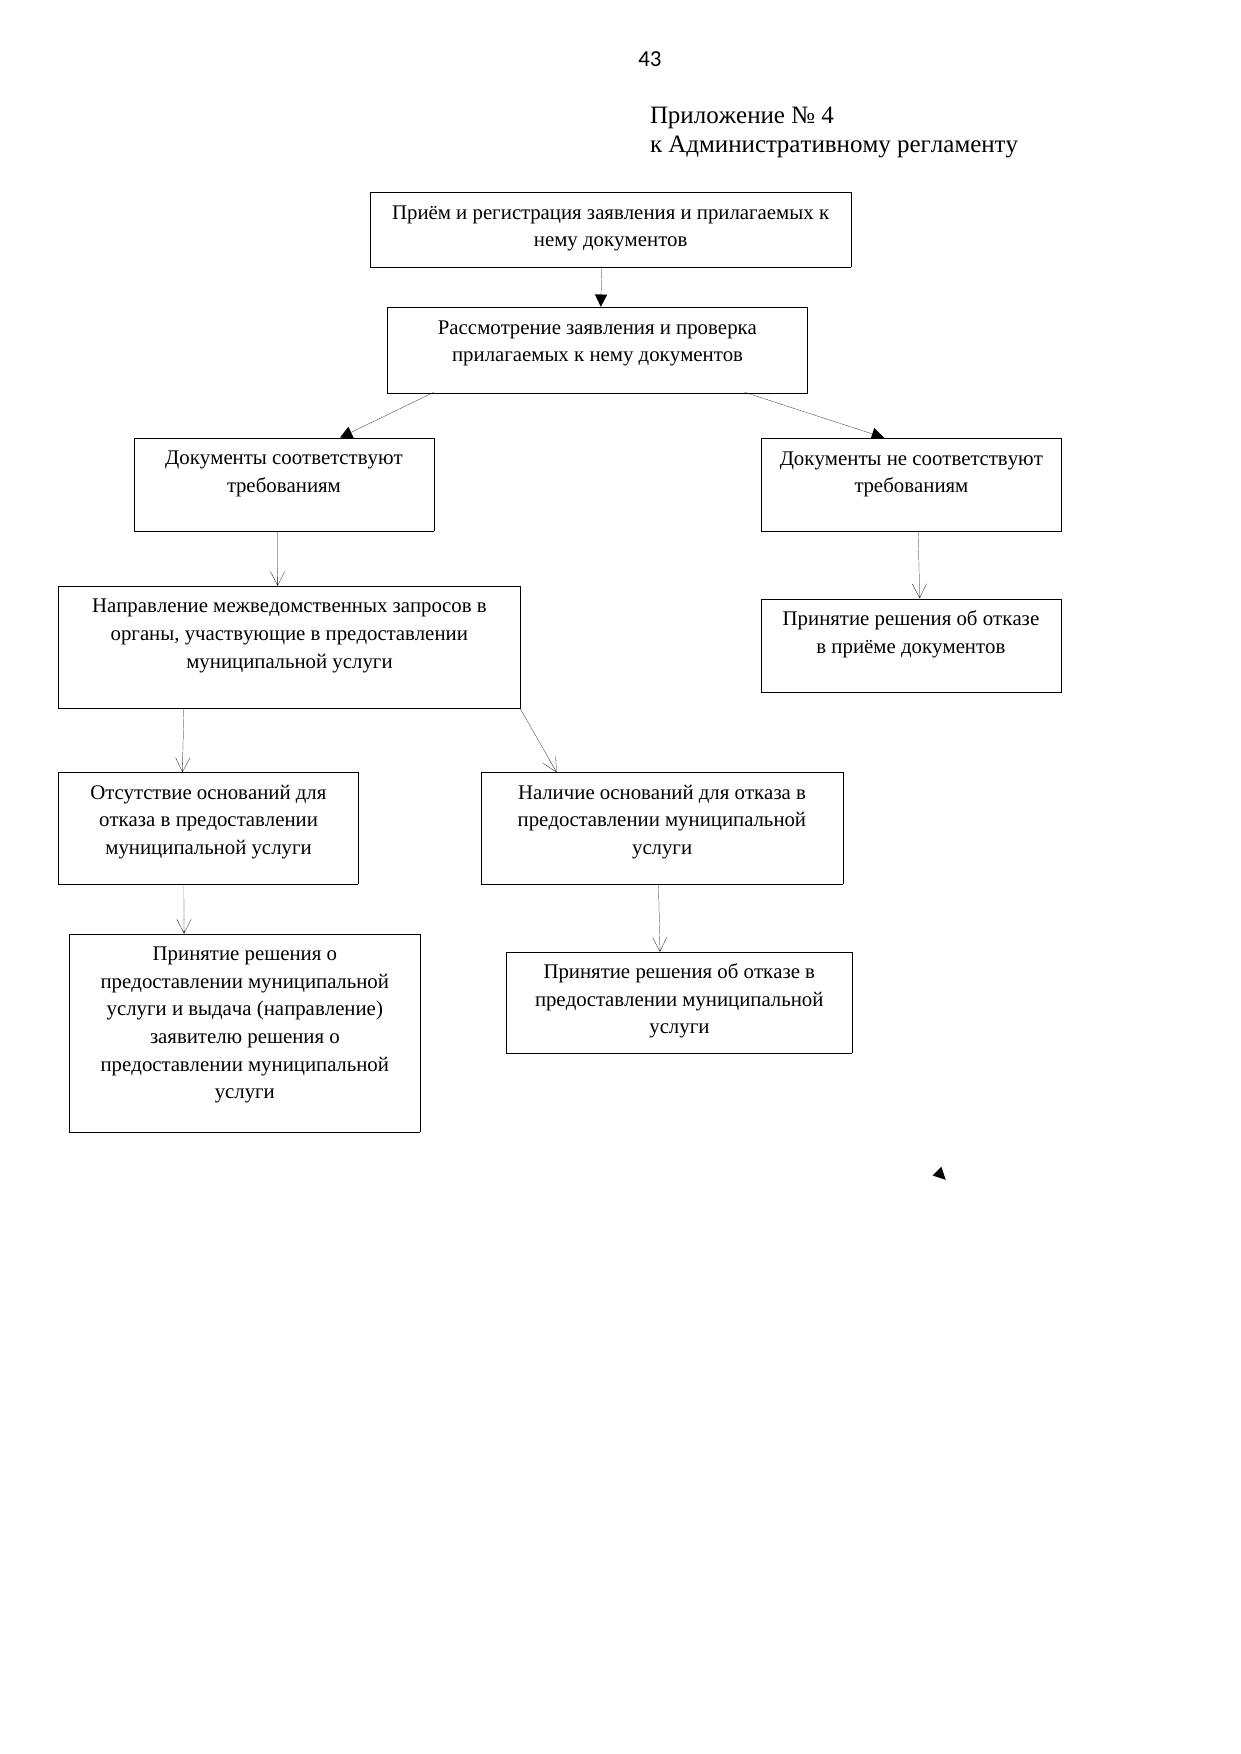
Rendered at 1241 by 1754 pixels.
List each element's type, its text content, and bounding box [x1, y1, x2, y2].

text к Административному регламенту [650, 129, 1181, 158]
text Приложение № 4 [650, 100, 1181, 129]
